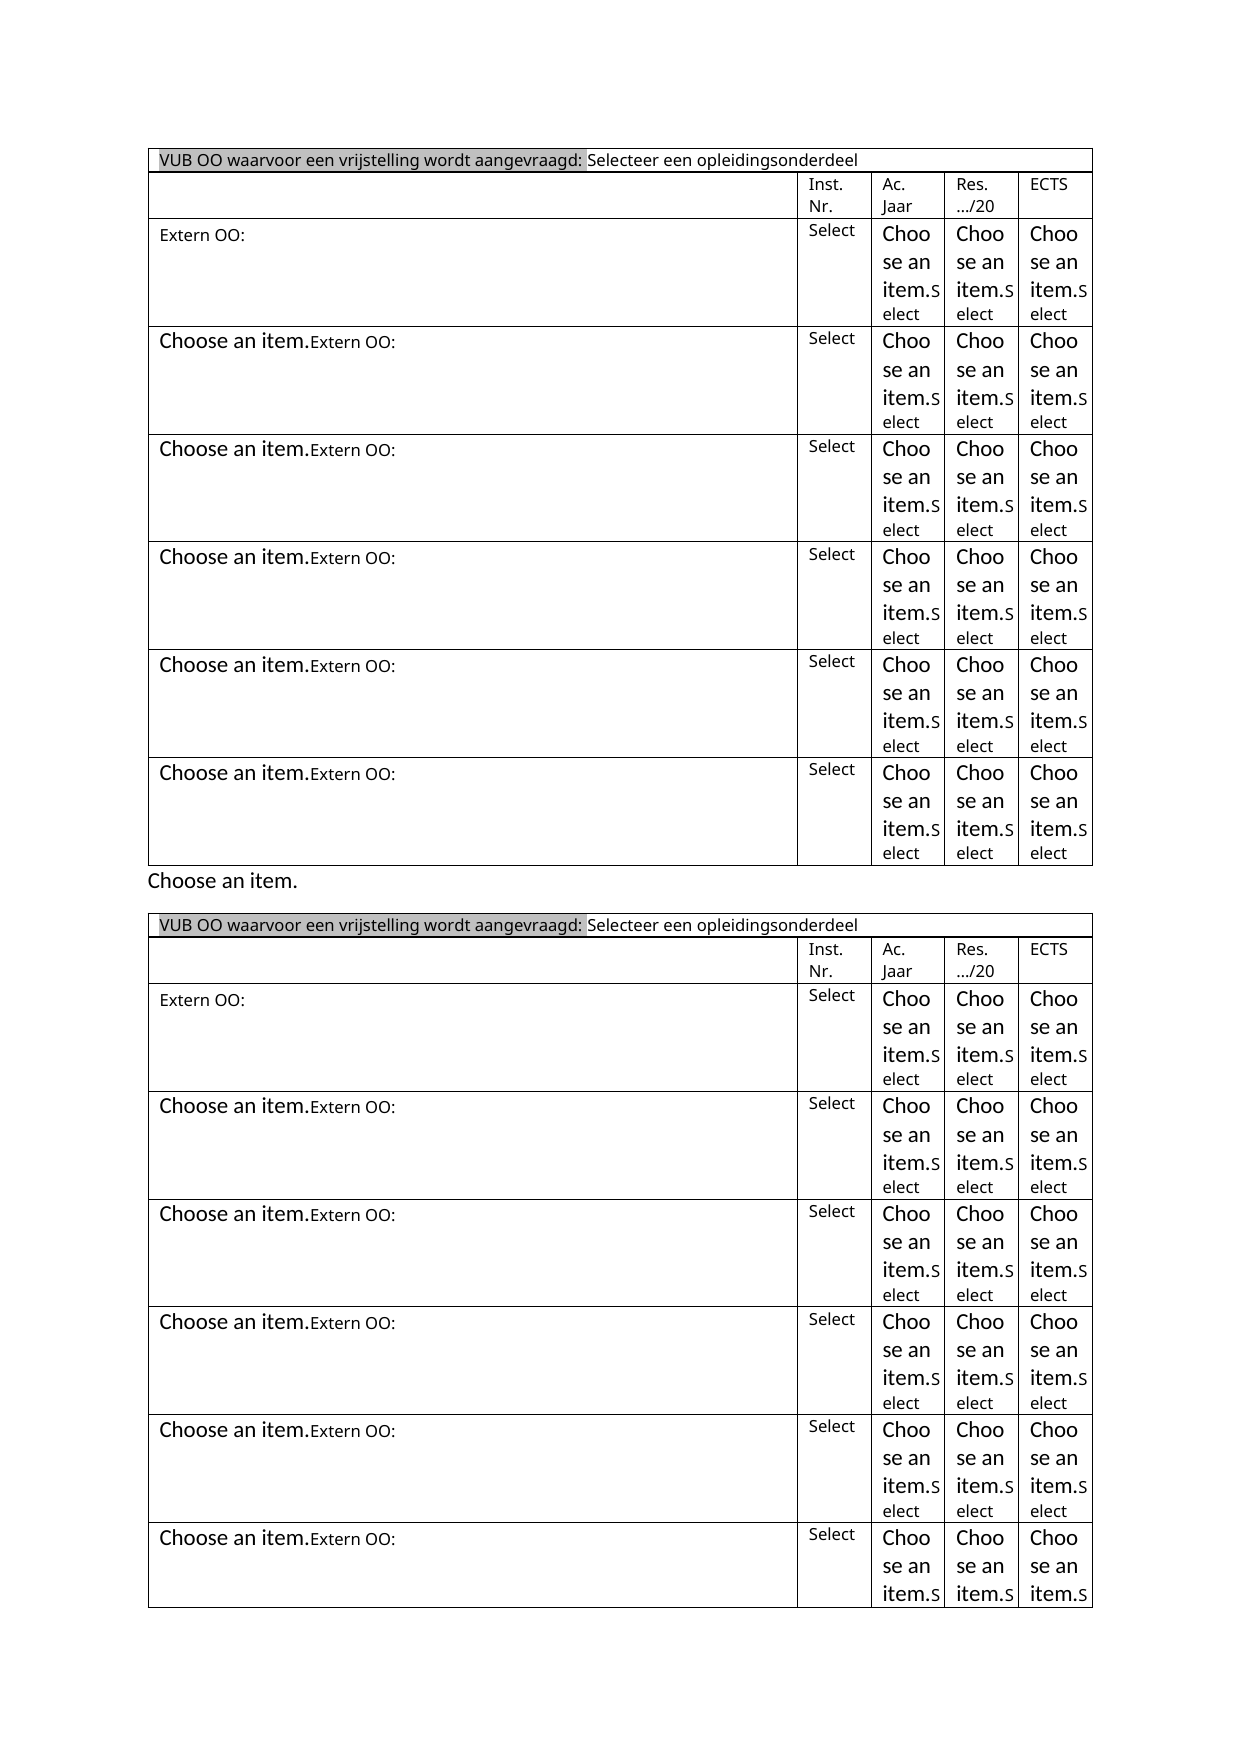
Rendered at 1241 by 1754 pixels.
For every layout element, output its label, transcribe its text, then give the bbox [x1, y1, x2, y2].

table_cell [872, 984, 944, 1091]
table_cell [798, 984, 871, 1091]
table_cell Inst. Nr. [798, 173, 871, 218]
table_cell [149, 173, 797, 218]
table_cell [872, 1523, 944, 1607]
table_cell [149, 938, 797, 983]
table_cell [872, 650, 944, 757]
table_cell [798, 1523, 871, 1607]
table_cell [945, 1200, 1018, 1306]
table_cell [1019, 1415, 1092, 1522]
table_cell Extern OO: [149, 1415, 797, 1522]
table_cell Extern OO: [149, 435, 797, 541]
table_cell [872, 435, 944, 541]
table_cell Extern OO: [149, 1200, 797, 1306]
table_cell [872, 327, 944, 433]
table_cell [798, 1092, 871, 1198]
table_cell [872, 758, 944, 865]
table_cell [872, 542, 944, 649]
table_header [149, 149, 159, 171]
table_cell [1019, 1092, 1092, 1198]
table_cell [945, 650, 1018, 757]
table_cell Extern OO: [149, 327, 797, 433]
table_cell [1019, 1307, 1092, 1414]
table_cell [872, 1092, 944, 1198]
table_cell Ac. Jaar [872, 938, 944, 983]
table_cell [798, 1200, 871, 1306]
table_header VUB OO waarvoor een vrijstelling wordt aangevraagd: [587, 149, 1092, 171]
table_cell Extern OO: [149, 542, 797, 649]
table_cell Extern OO: [149, 650, 797, 757]
table_cell ECTS [1019, 173, 1092, 218]
table_cell [1019, 650, 1092, 757]
table_cell [945, 542, 1018, 649]
table_cell [945, 435, 1018, 541]
table_cell Res. …/20 [945, 938, 1018, 983]
table_cell ECTS [1019, 938, 1092, 983]
table_cell [1019, 758, 1092, 865]
table_cell [945, 219, 1018, 326]
table_cell [798, 219, 871, 326]
table_cell [945, 984, 1018, 1091]
table_cell [1019, 1523, 1092, 1607]
table_cell [945, 1523, 1018, 1607]
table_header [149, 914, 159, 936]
table_cell [945, 1415, 1018, 1522]
table_cell Inst. Nr. [798, 938, 871, 983]
table_cell [1019, 542, 1092, 649]
table_cell [798, 542, 871, 649]
table_cell [945, 758, 1018, 865]
table_cell [945, 327, 1018, 433]
table_cell [798, 1415, 871, 1522]
table_cell [872, 219, 944, 326]
table_cell Extern OO: [149, 219, 797, 326]
table_cell [1019, 219, 1092, 326]
table_cell [798, 758, 871, 865]
table_cell [872, 1200, 944, 1306]
table_cell Extern OO: [149, 1307, 797, 1414]
table_cell [798, 435, 871, 541]
table_cell Res. …/20 [945, 173, 1018, 218]
table_cell [1019, 327, 1092, 433]
table_cell Extern OO: [149, 1523, 797, 1607]
table_cell Extern OO: [149, 984, 797, 1091]
table_cell [1019, 435, 1092, 541]
table_header VUB OO waarvoor een vrijstelling wordt aangevraagd: [587, 914, 1092, 936]
table_cell Extern OO: [149, 1092, 797, 1198]
table_cell Ac. Jaar [872, 173, 944, 218]
table_cell [798, 1307, 871, 1414]
table_cell [1019, 1200, 1092, 1306]
table_cell [872, 1415, 944, 1522]
table_cell [798, 650, 871, 757]
table_cell [945, 1092, 1018, 1198]
table_cell Extern OO: [149, 758, 797, 865]
table_cell [945, 1307, 1018, 1414]
table_cell [798, 327, 871, 433]
table_cell [872, 1307, 944, 1414]
table_cell [1019, 984, 1092, 1091]
